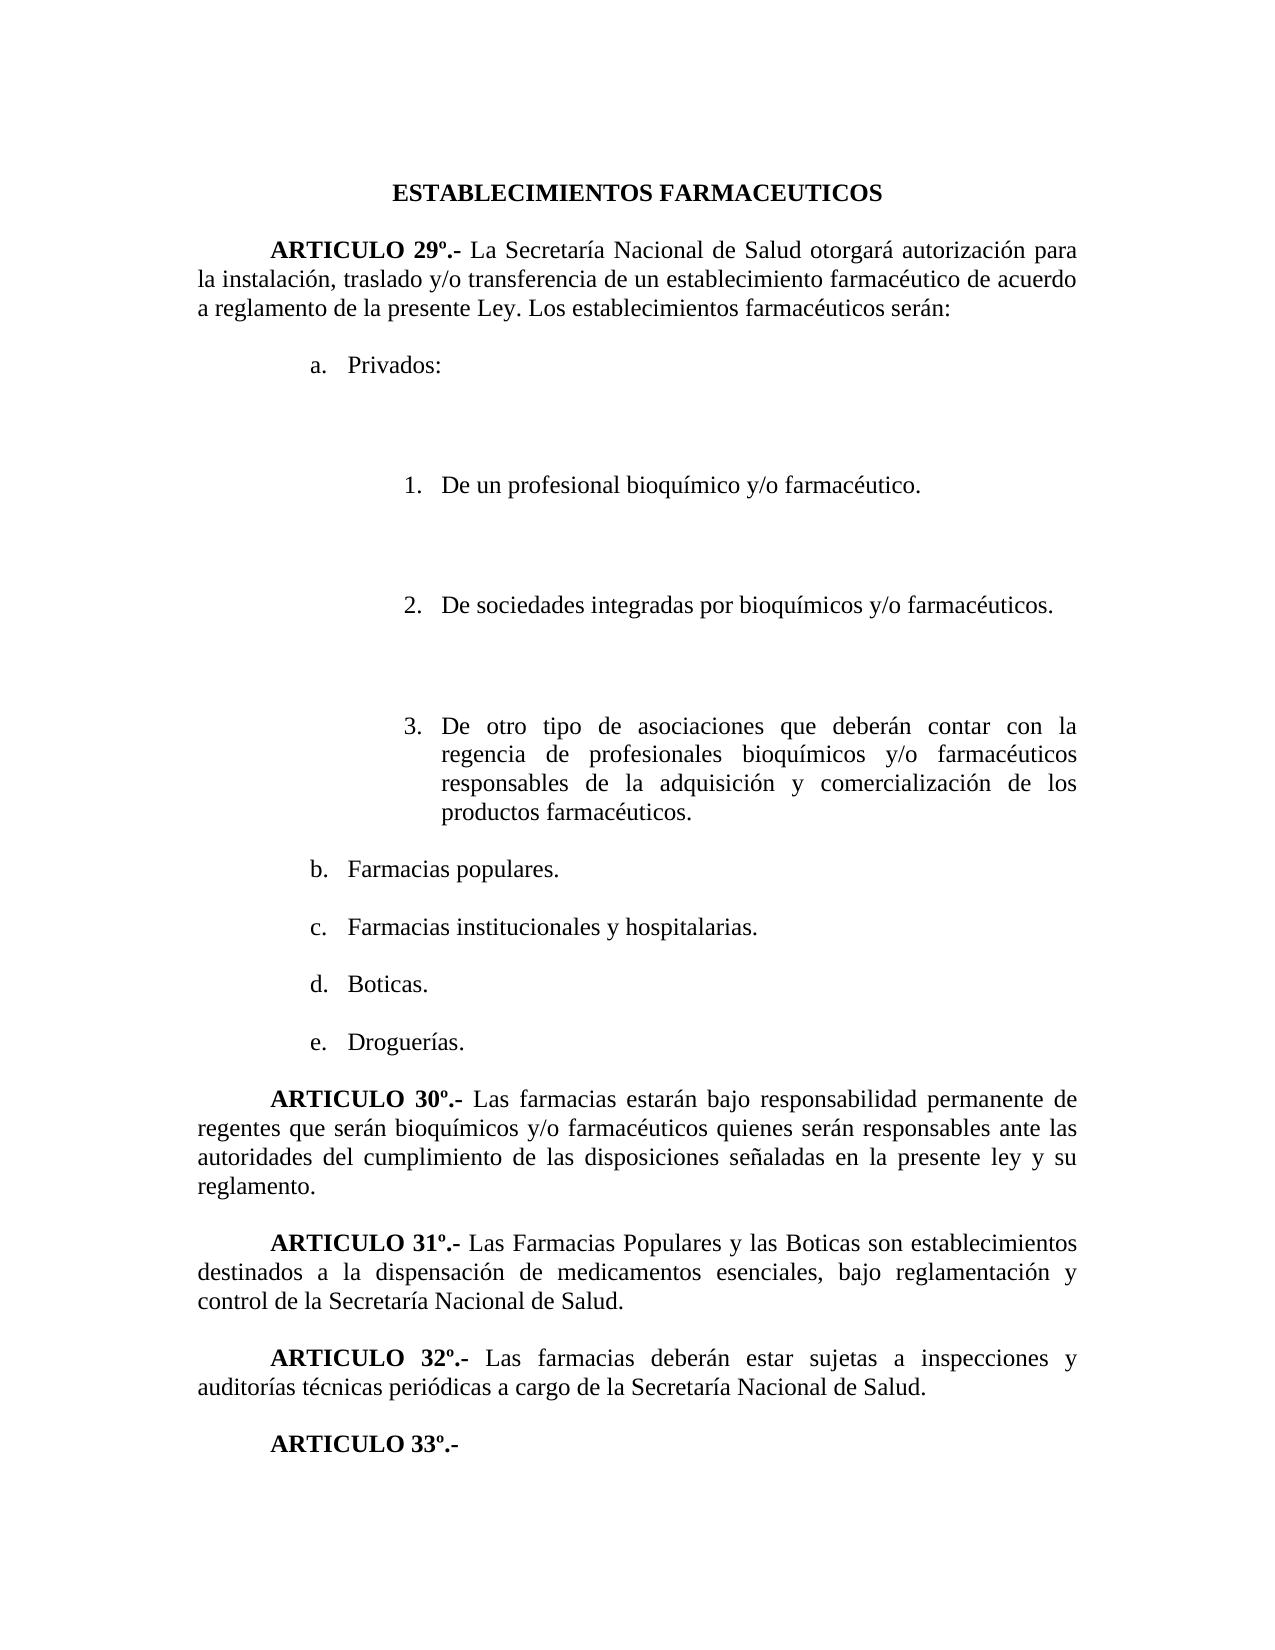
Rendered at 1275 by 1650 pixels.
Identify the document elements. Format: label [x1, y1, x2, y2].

table_header [196, 148, 1079, 1488]
